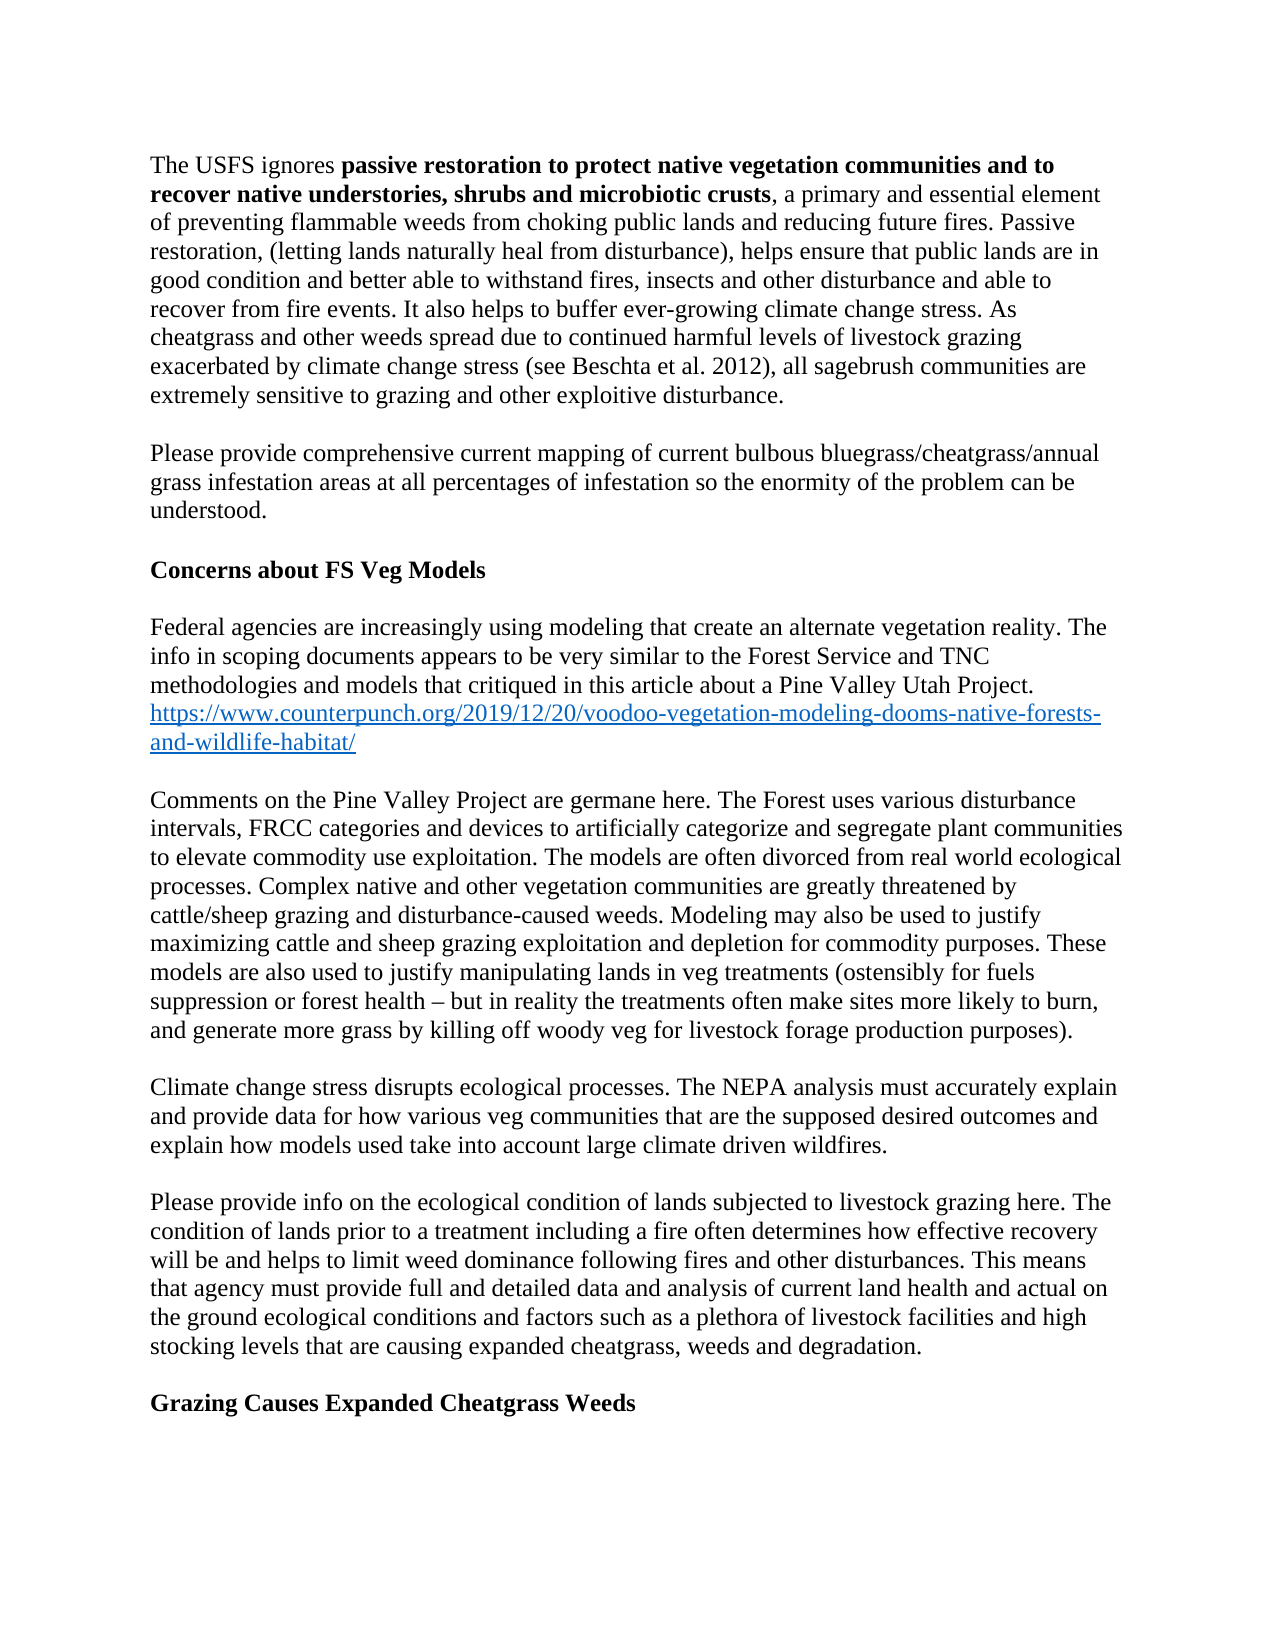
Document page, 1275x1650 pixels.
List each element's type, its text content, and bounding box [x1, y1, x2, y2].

text Grazing Causes Expanded Cheatgrass Weeds [150, 1388, 1125, 1417]
text Concerns about FS Veg Models [150, 555, 1125, 583]
text Please provide info on the ecological condition of lands subjected to livestock grazing here. The condition of lands prior to a treatment including a fire often determines how effective recovery will be and helps to limit weed dominance following fires and other disturbances. This means that agency must provide full and detailed data and analysis of current land health and actual on the ground ecological conditions and factors such as a plethora of livestock facilities and high stocking levels that are causing expanded cheatgrass, weeds and degradation. [150, 1187, 1125, 1360]
text Comments on the Pine Valley Project are germane here. The Forest uses various disturbance intervals, FRCC categories and devices to artificially categorize and segregate plant communities to elevate commodity use exploitation. The models are often divorced from real world ecological processes. Complex native and other vegetation communities are greatly threatened by cattle/sheep grazing and disturbance-caused weeds. Modeling may also be used to justify maximizing cattle and sheep grazing exploitation and depletion for commodity purposes. These models are also used to justify manipulating lands in veg treatments (ostensibly for fuels suppression or forest health – but in reality the treatments often make sites more likely to burn, and generate more grass by killing off woody veg for livestock forage production purposes). [150, 785, 1125, 1043]
text Federal agencies are increasingly using modeling that create an alternate vegetation reality. The info in scoping documents appears to be very similar to the Forest Service and TNC methodologies and models that critiqued in this article about a Pine Valley Utah Project. https://www.counterpunch.org/2019/12/20/voodoo-vegetation-modeling-dooms-native-forests-and-wildlife-habitat/ [150, 612, 1125, 756]
text The USFS ignores passive restoration to protect native vegetation communities and to recover native understories, shrubs and microbiotic crusts, a primary and essential element of preventing flammable weeds from choking public lands and reducing future fires. Passive restoration, (letting lands naturally heal from disturbance), helps ensure that public lands are in good condition and better able to withstand fires, insects and other disturbance and able to recover from fire events. It also helps to buffer ever-growing climate change stress. As cheatgrass and other weeds spread due to continued harmful levels of livestock grazing exacerbated by climate change stress (see Beschta et al. 2012), all sagebrush communities are extremely sensitive to grazing and other exploitive disturbance. [150, 150, 1125, 409]
text Please provide comprehensive current mapping of current bulbous bluegrass/cheatgrass/annual grass infestation areas at all percentages of infestation so the enormity of the problem can be understood. [150, 438, 1125, 524]
text Climate change stress disrupts ecological processes. The NEPA analysis must accurately explain and provide data for how various veg communities that are the supposed desired outcomes and explain how models used take into account large climate driven wildfires. [150, 1072, 1125, 1158]
